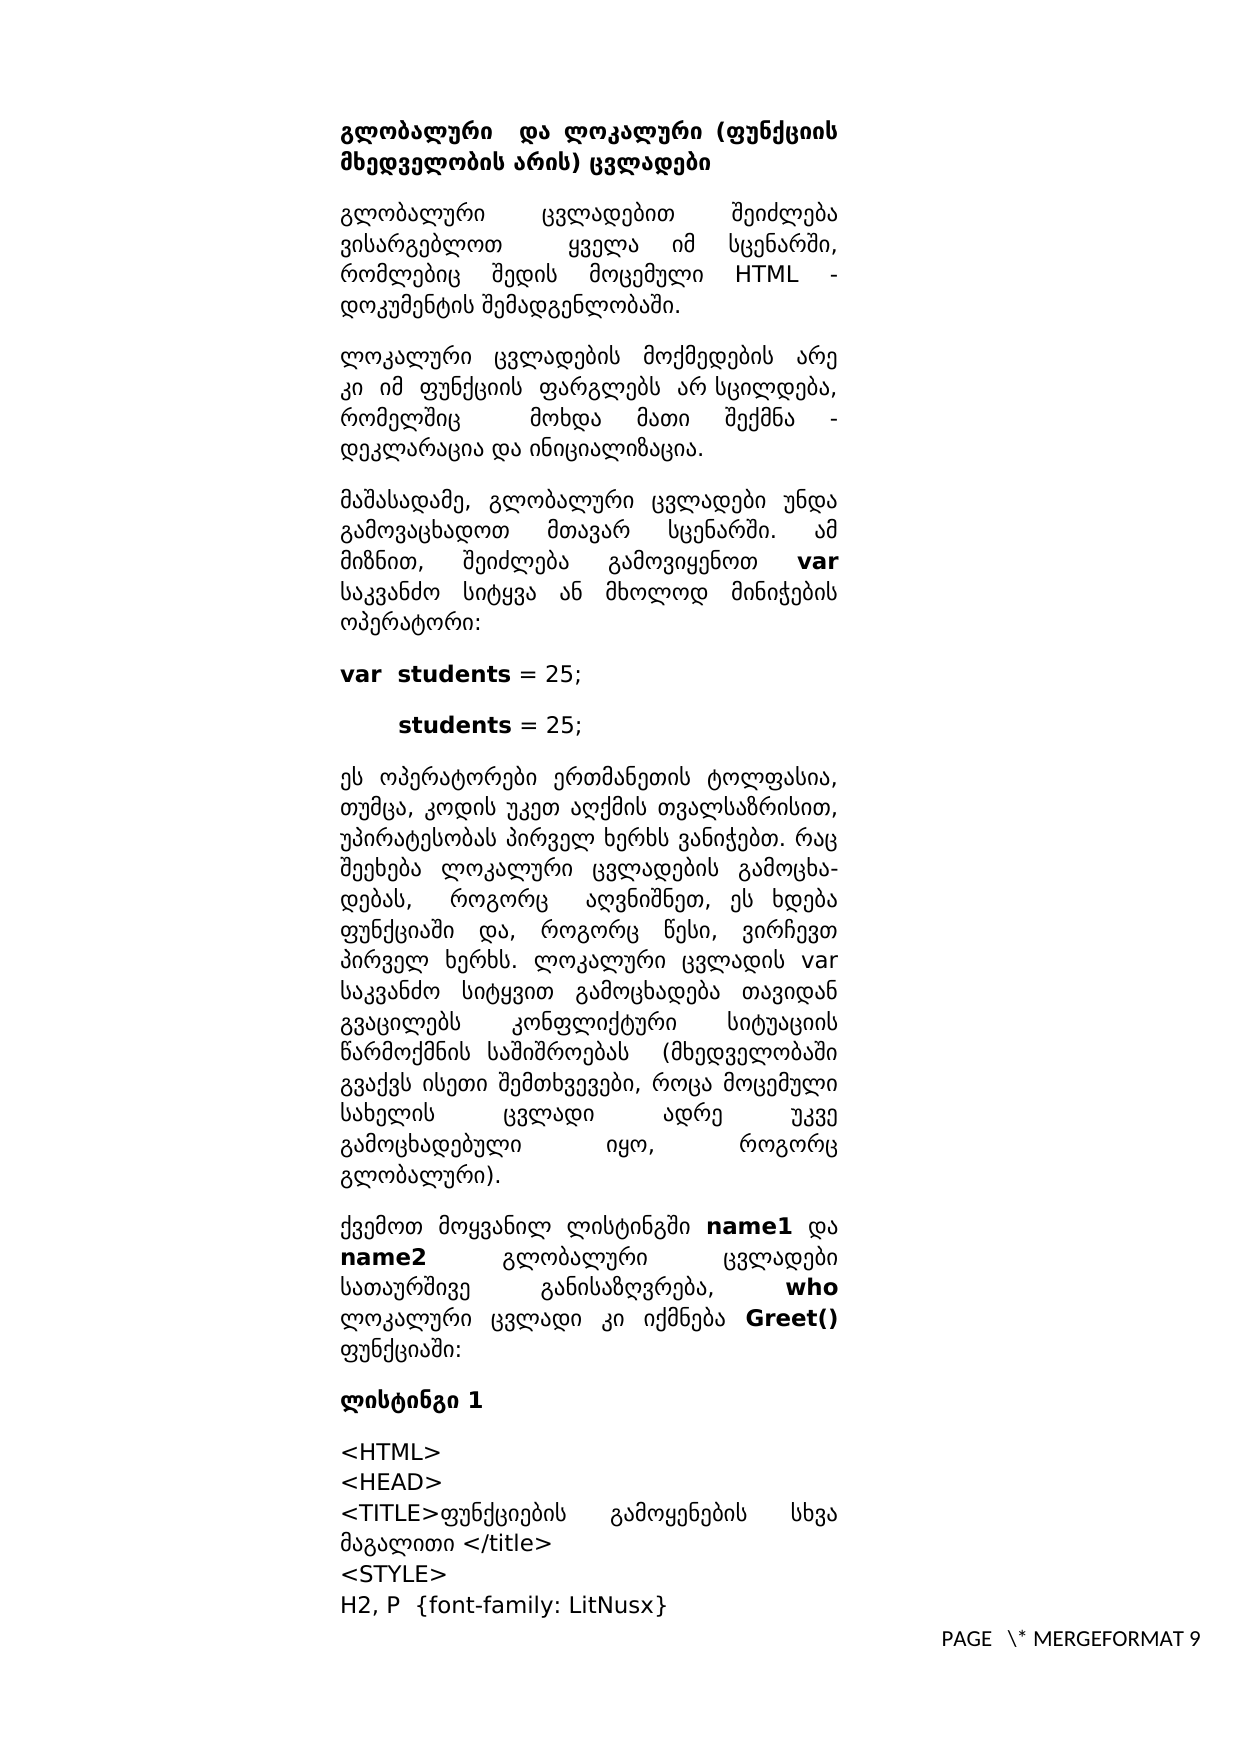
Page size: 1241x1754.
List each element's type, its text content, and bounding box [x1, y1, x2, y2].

text ლისტინგი 1 [340, 1387, 838, 1414]
text var students = 25; [340, 661, 838, 687]
text <HTML> [340, 1439, 838, 1465]
text students = 25; [340, 712, 838, 739]
text <TITLE>ფუნქციების გამოყენების სხვა მაგალითი </title> [340, 1500, 838, 1557]
text ქვემოთ მოყვანილ ლისტინგში name1 და name2 გლობალური ცვლადები სათაურშივე განისაზღვრება, who ლოკალური ცვლადი კი იქმნება Greet() ფუნქციაში: [340, 1213, 838, 1362]
text გლობალური ცვლადებით შეიძლება ვისარგებლოთ ყველა იმ სცენარში, რომლებიც შედის მოცემული HTML -დოკუმენტის შემადგენლობაში. [340, 200, 838, 319]
text მაშასადამე, გლობალური ცვლადები უნდა გამოვაცხადოთ მთავარ სცენარში. ამ მიზნით, შეიძლება გამოვიყენოთ var საკვანძო სიტყვა ან მხოლოდ მინიჭების ოპერატორი: [340, 487, 838, 636]
text ლოკალური ცვლადების მოქმედების არე კი იმ ფუნქციის ფარგლებს არ სცილდება, რომელშიც მოხდა მათი შექმნა - დეკლარაცია და ინიციალიზაცია. [340, 343, 838, 462]
text <HEAD> [340, 1469, 838, 1496]
text <STYLE> [340, 1561, 838, 1588]
text გლობალური და ლოკალური (ფუნქციის მხედველობის არის) ცვლადები [340, 118, 838, 175]
text H2, P {font-family: LitNusx} [340, 1592, 838, 1618]
text ეს ოპერატორები ერთმანეთის ტოლფასია, თუმცა, კოდის უკეთ აღქმის თვალსაზრისით, უპირატესობას პირველ ხერხს ვანიჭებთ. რაც შეეხება ლოკალური ცვლადების გამოცხადებას, როგორც აღვნიშნეთ, ეს ხდება ფუნქციაში და, როგორც წესი, ვირჩევთ პირველ ხერხს. ლოკალური ცვლადის var საკვანძო სიტყვით გამოცხადება თავიდან გვაცილებს კონფლიქტური სიტუაციის წარმოქმნის საშიშროებას (მხედველობაში გვაქვს ისეთი შემთხვევები, როცა მოცემული სახელის ცვლადი ადრე უკვე გამოცხადებული იყო, როგორც გლობალური). [340, 764, 838, 1188]
